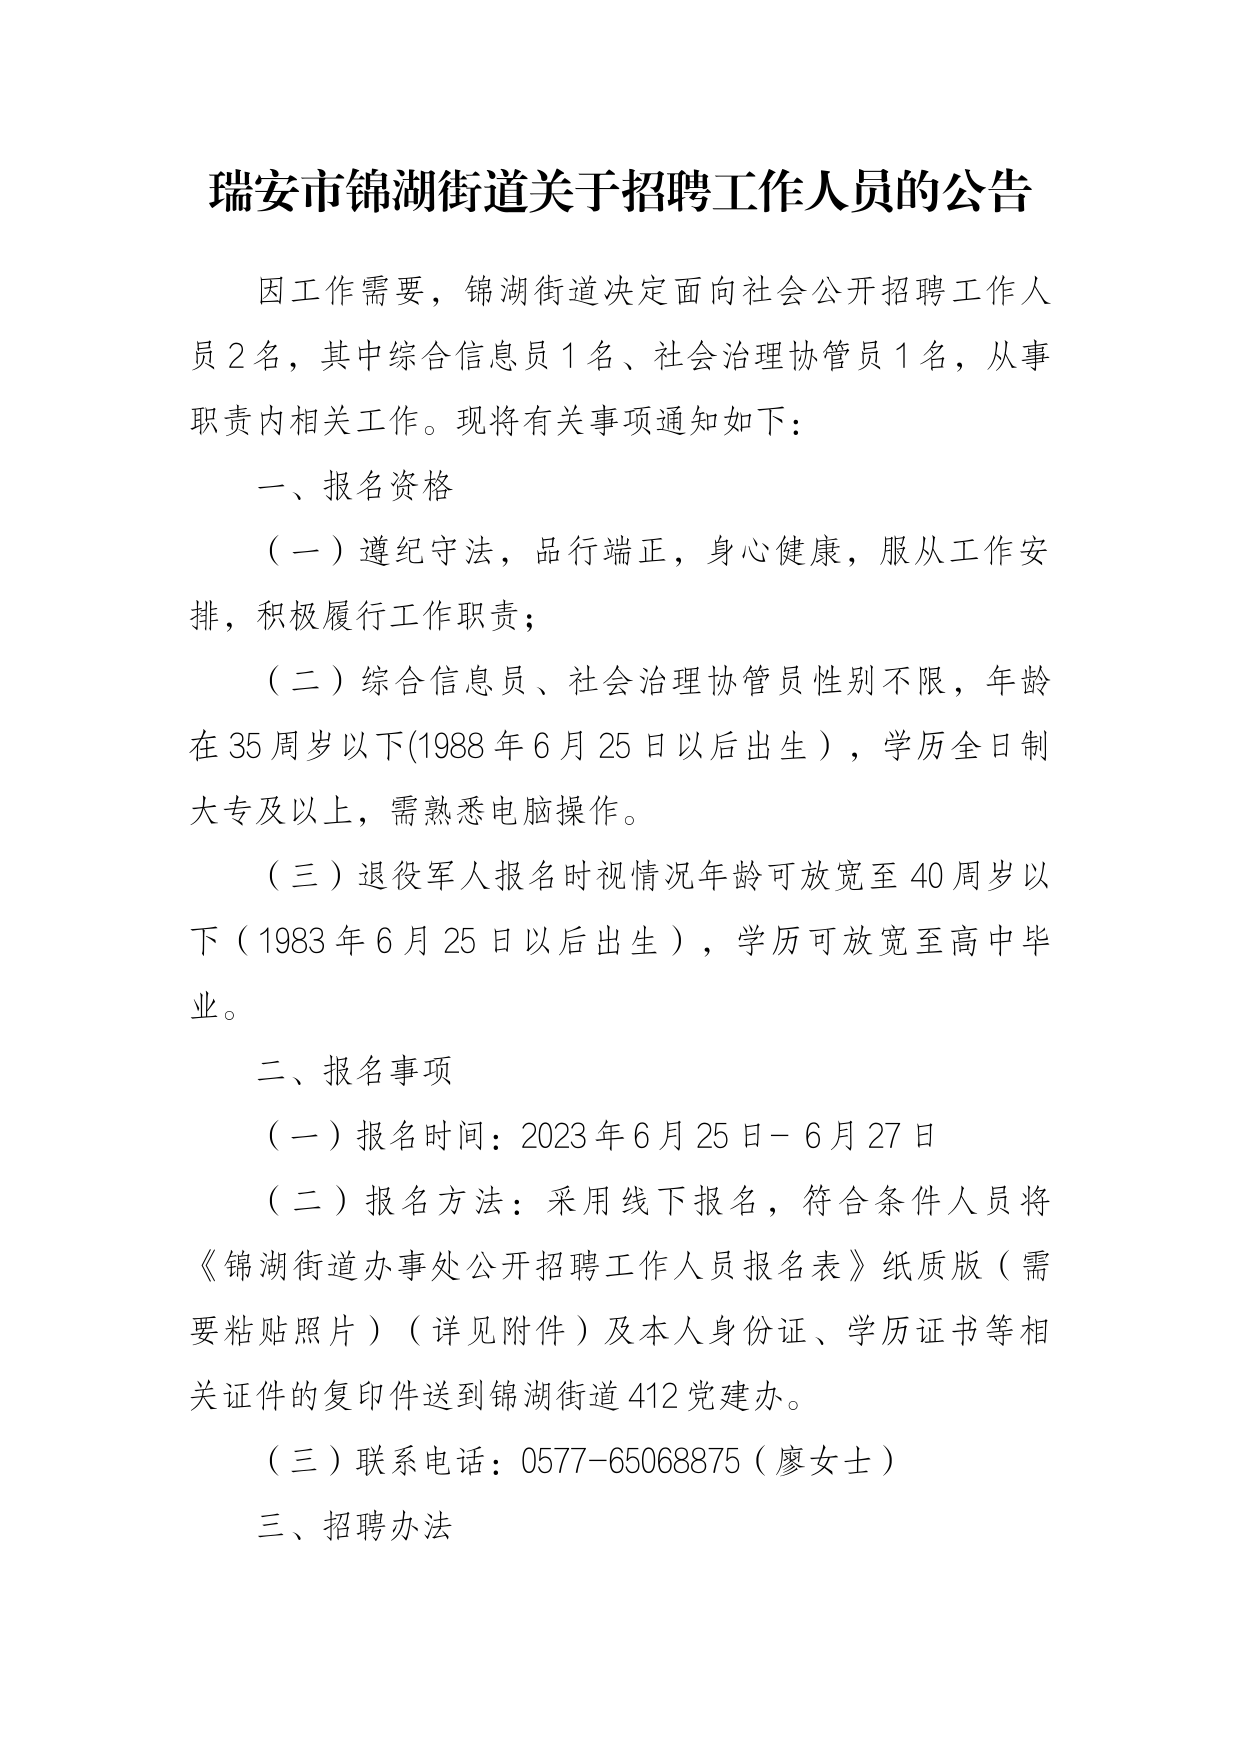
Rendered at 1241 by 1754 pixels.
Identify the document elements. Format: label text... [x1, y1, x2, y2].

text 二、报名事项 [187, 1039, 1053, 1104]
text （二）报名方法：采用线下报名，符合条件人员将《锦湖街道办事处公开招聘工作人员报名表》纸质版（需要粘贴照片）（详见附件）及本人身份证、学历证书等相关证件的复印件送到锦湖街道412党建办。 [187, 1169, 1053, 1429]
text 因工作需要，锦湖街道决定面向社会公开招聘工作人员2名，其中综合信息员1名、社会治理协管员1名，从事职责内相关工作。现将有关事项通知如下： [187, 259, 1053, 454]
text 瑞安市锦湖街道关于招聘工作人员的公告 [187, 162, 1053, 227]
text 三、招聘办法 [187, 1494, 1053, 1559]
text （二）综合信息员、社会治理协管员性别不限，年龄在35周岁以下(1988年6月25日以后出生），学历全日制大专及以上，需熟悉电脑操作。 [187, 649, 1053, 844]
text （一）遵纪守法，品行端正，身心健康，服从工作安排，积极履行工作职责； [187, 519, 1053, 649]
text （三）联系电话：0577-65068875（廖女士） [187, 1429, 1053, 1494]
text （一）报名时间：2023年6月25日- 6月27日 [187, 1104, 1053, 1169]
text 一、报名资格 [187, 454, 1053, 519]
text （三）退役军人报名时视情况年龄可放宽至40周岁以下（1983年6月25日以后出生），学历可放宽至高中毕业。 [187, 844, 1053, 1039]
